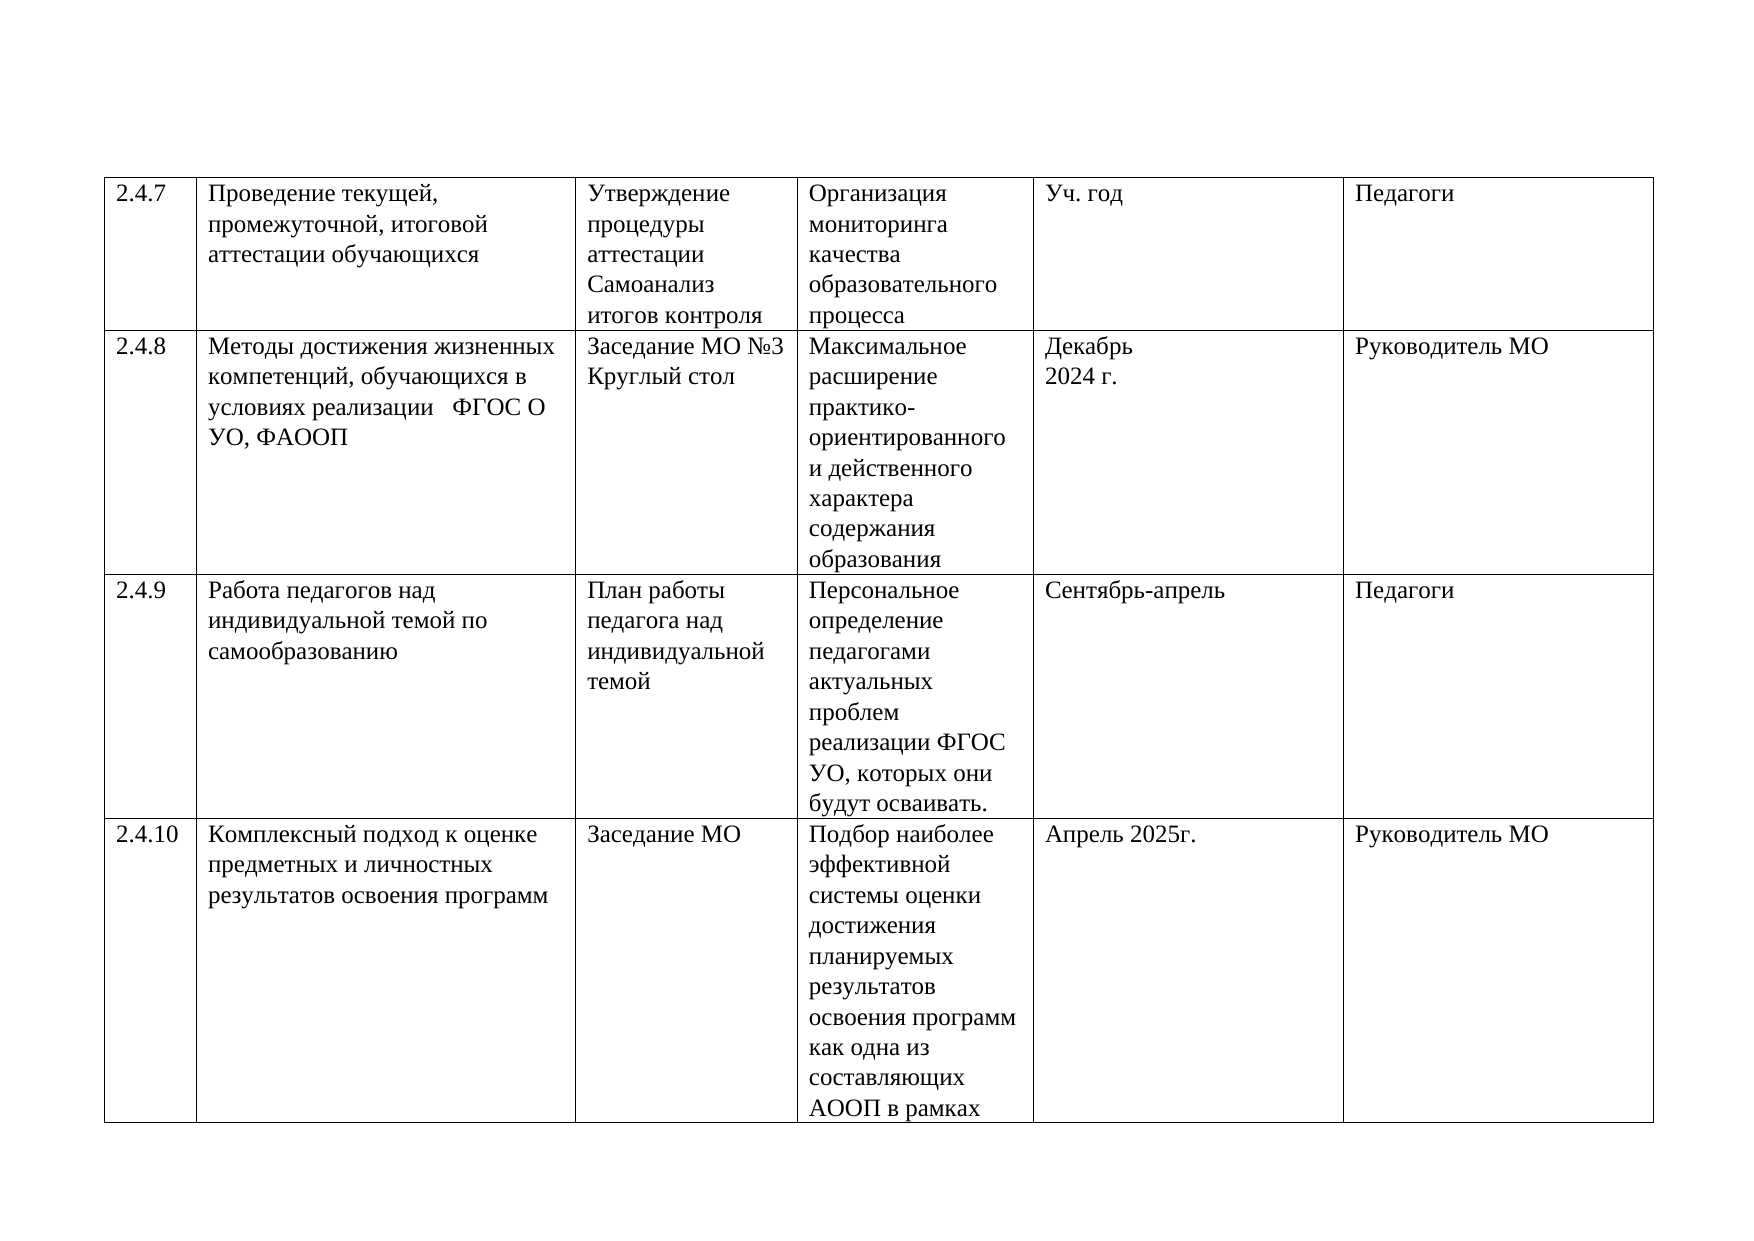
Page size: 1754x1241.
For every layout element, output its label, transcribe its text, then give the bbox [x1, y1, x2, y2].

table_cell План работы педагога над индивидуальной темой [576, 575, 797, 818]
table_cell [798, 819, 1033, 1122]
table_cell Методы достижения жизненных компетенций, обучающихся в условиях реализации ФГОС О УО, ФАООП [197, 331, 575, 574]
table_cell Педагоги [1344, 575, 1653, 818]
table_cell Апрель 2025г. [1034, 819, 1343, 1122]
table_cell Работа педагогов над индивидуальной темой по самообразованию [197, 575, 575, 818]
table_cell Заседание МО [576, 819, 797, 1122]
table_cell 2.4.9 [105, 575, 196, 818]
table_cell Уч. год [1034, 178, 1343, 330]
table_cell Проведение текущей, промежуточной, итоговой аттестации обучающихся [197, 178, 575, 330]
table_cell Максимальное расширение практико-ориентированного и действенного характера содержания образования [798, 331, 1033, 574]
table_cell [197, 819, 575, 1122]
table_cell Организация мониторинга качества образовательного процесса [798, 178, 1033, 330]
table_cell Руководитель МО [1344, 819, 1653, 1122]
table_cell 2.4.10 [105, 819, 196, 1122]
table_cell 2.4.8 [105, 331, 196, 574]
table_cell Руководитель МО [1344, 331, 1653, 574]
table_cell Декабрь 2024 г. [1034, 331, 1343, 574]
table_cell Педагоги [1344, 178, 1653, 330]
table_cell Персональное определение педагогами актуальных проблем реализации ФГОС УО, которых они будут осваивать. [798, 575, 1033, 818]
table_cell Утверждение процедуры аттестации Самоанализ итогов контроля [576, 178, 797, 330]
table_cell Заседание МО №3 Круглый стол [576, 331, 797, 574]
table_cell Сентябрь-апрель [1034, 575, 1343, 818]
table_cell 2.4.7 [105, 178, 196, 330]
